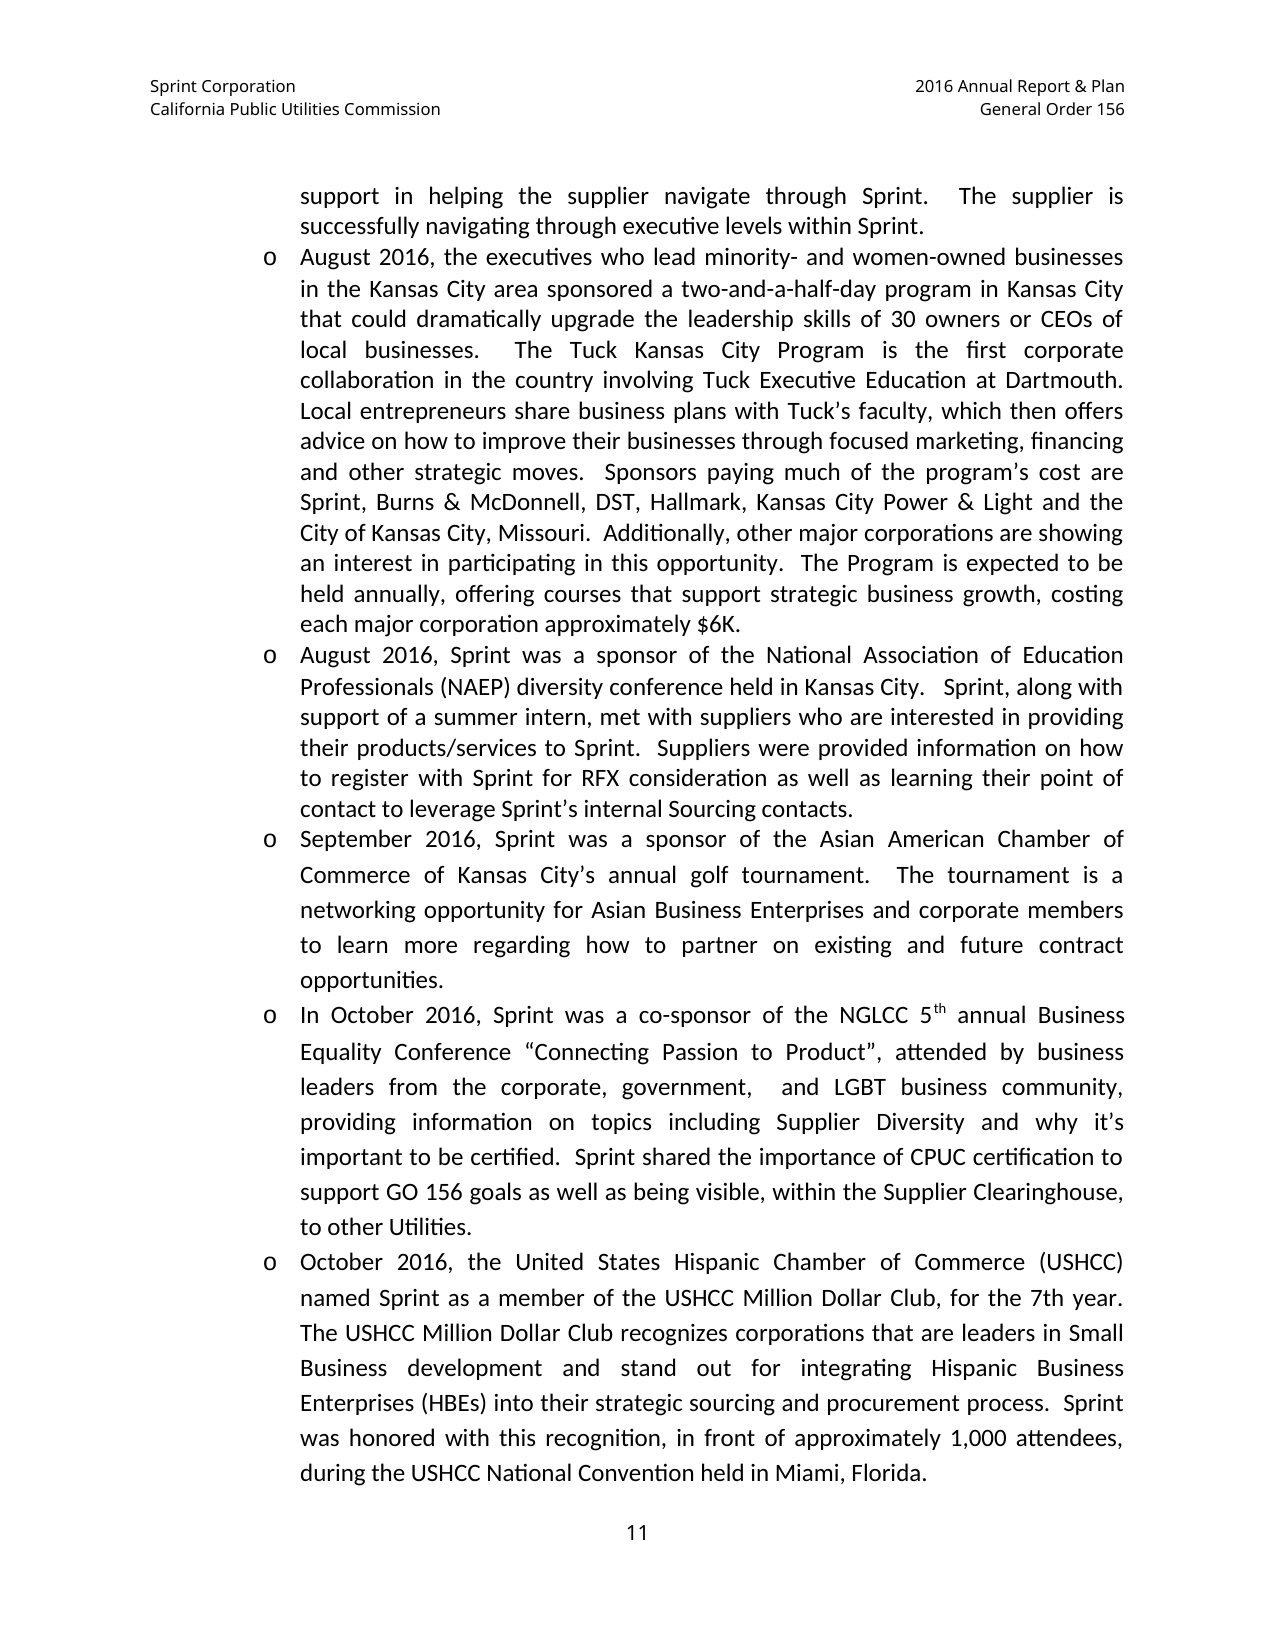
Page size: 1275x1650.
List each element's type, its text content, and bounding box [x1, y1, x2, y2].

list September 2016, Sprint was a sponsor of the Asian American Chamber of Commerce of Kansas City’s annual golf tournament. The tournament is a networking opportunity for Asian Business Enterprises and corporate members to learn more regarding how to partner on existing and future contract opportunities. [262, 823, 1125, 995]
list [262, 180, 1125, 241]
list In October 2016, Sprint was a co-sponsor of the NGLCC 5th annual Business Equality Conference “Connecting Passion to Product”, attended by business leaders from the corporate, government, and LGBT business community, providing information on topics including Supplier Diversity and why it’s important to be certified. Sprint shared the importance of CPUC certification to support GO 156 goals as well as being visible, within the Supplier Clearinghouse, to other Utilities. [262, 1000, 1125, 1241]
list August 2016, Sprint was a sponsor of the National Association of Education Professionals (NAEP) diversity conference held in Kansas City. Sprint, along with support of a summer intern, met with suppliers who are interested in providing their products/services to Sprint. Suppliers were provided information on how to register with Sprint for RFX consideration as well as learning their point of contact to leverage Sprint’s internal Sourcing contacts. [262, 639, 1125, 823]
list October 2016, the United States Hispanic Chamber of Commerce (USHCC) named Sprint as a member of the USHCC Million Dollar Club, for the 7th year. The USHCC Million Dollar Club recognizes corporations that are leaders in Small Business development and stand out for integrating Hispanic Business Enterprises (HBEs) into their strategic sourcing and procurement process. Sprint was honored with this recognition, in front of approximately 1,000 attendees, during the USHCC National Convention held in Miami, Florida. [262, 1246, 1125, 1488]
list August 2016, the executives who lead minority- and women-owned businesses in the Kansas City area sponsored a two-and-a-half-day program in Kansas City that could dramatically upgrade the leadership skills of 30 owners or CEOs of local businesses. The Tuck Kansas City Program is the first corporate collaboration in the country involving Tuck Executive Education at Dartmouth. Local entrepreneurs share business plans with Tuck’s faculty, which then offers advice on how to improve their businesses through focused marketing, financing and other strategic moves. Sponsors paying much of the program’s cost are Sprint, Burns & McDonnell, DST, Hallmark, Kansas City Power & Light and the City of Kansas City, Missouri. Additionally, other major corporations are showing an interest in participating in this opportunity. The Program is expected to be held annually, offering courses that support strategic business growth, costing each major corporation approximately $6K. [262, 241, 1125, 639]
